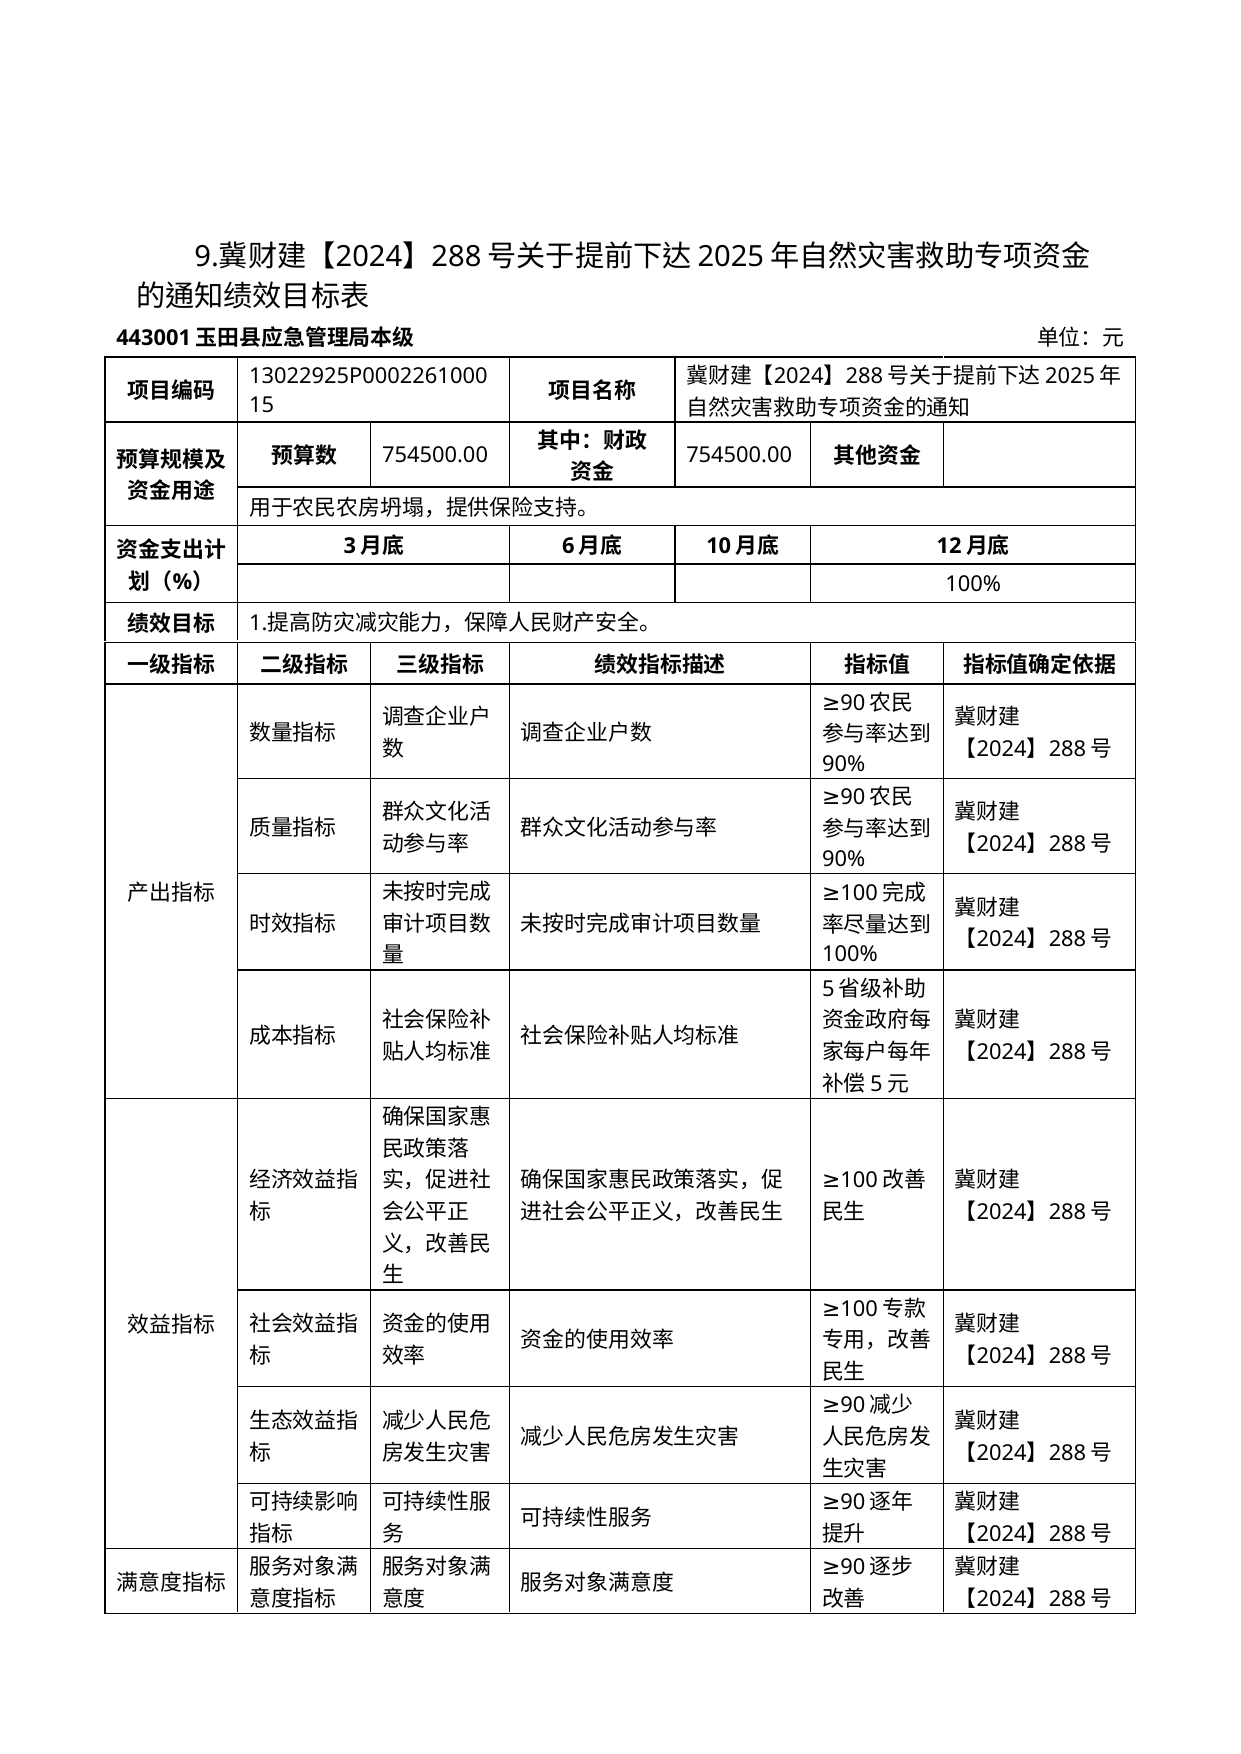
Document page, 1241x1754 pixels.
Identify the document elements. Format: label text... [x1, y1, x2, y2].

table_cell [676, 565, 810, 601]
table_cell 754500.00 [676, 423, 810, 486]
table_cell 冀财建【2024】288号 [944, 1099, 1135, 1289]
table_cell 预算数 [238, 423, 370, 486]
table_header 指标值确定依据 [944, 643, 1135, 683]
table_header 三级指标 [371, 643, 509, 683]
table_cell 754500.00 [371, 423, 509, 486]
table_cell 项目名称 [510, 358, 674, 421]
table_cell 10月底 [676, 526, 810, 563]
table_cell [238, 565, 509, 601]
table_cell 减少人民危房发生灾害 [371, 1387, 509, 1482]
table_cell 时效指标 [238, 874, 370, 969]
table_cell 冀财建【2024】288号 [944, 1484, 1135, 1547]
table_cell 可持续影响指标 [238, 1484, 370, 1547]
table_cell 预算规模及资金用途 [106, 423, 237, 524]
table_cell 100% [811, 565, 1135, 601]
table_header 443001玉田县应急管理局本级 [106, 316, 943, 356]
table_cell 确保国家惠民政策落实，促进社会公平正义，改善民生 [371, 1099, 509, 1289]
table_cell 减少人民危房发生灾害 [510, 1387, 810, 1482]
table_cell 效益指标 [106, 1099, 237, 1547]
table_cell ≥90农民参与率达到90% [811, 779, 943, 872]
table_cell 群众文化活动参与率 [371, 779, 509, 872]
table_cell ≥90逐年提升 [811, 1484, 943, 1547]
table_cell 冀财建【2024】288号 [944, 1291, 1135, 1386]
table_cell 冀财建【2024】288号 [944, 971, 1135, 1097]
table_cell 6月底 [510, 526, 674, 563]
table_cell 12月底 [811, 526, 1135, 563]
table_cell 社会保险补贴人均标准 [510, 971, 810, 1097]
table_cell 可持续性服务 [510, 1484, 810, 1547]
table_cell ≥100完成率尽量达到100% [811, 874, 943, 969]
table_cell 社会效益指标 [238, 1291, 370, 1386]
table_cell 调查企业户数 [371, 685, 509, 778]
table_cell 用于农民农房坍塌，提供保险支持。 [238, 488, 1135, 524]
table_header 一级指标 [106, 643, 237, 683]
table_cell 1.提高防灾减灾能力，保障人民财产安全。 [238, 603, 1135, 640]
table_cell ≥90减少人民危房发生灾害 [811, 1387, 943, 1482]
table_header 单位：元 [944, 316, 1135, 356]
table_cell 13022925P000226100015 [238, 358, 509, 421]
table_cell 可持续性服务 [371, 1484, 509, 1547]
table_cell 冀财建【2024】288号 [944, 1549, 1135, 1612]
table_cell 绩效目标 [106, 603, 237, 640]
table_cell 其中：财政 资金 [510, 423, 674, 486]
table_cell 资金的使用效率 [371, 1291, 509, 1386]
table_cell 社会保险补贴人均标准 [371, 971, 509, 1097]
table_header 二级指标 [238, 643, 370, 683]
table_cell ≥100专款专用，改善民生 [811, 1291, 943, 1386]
table_cell 数量指标 [238, 685, 370, 778]
table_cell 产出指标 [106, 685, 237, 1097]
table_header 绩效指标描述 [510, 643, 810, 683]
table_cell 服务对象满意度 [510, 1549, 810, 1612]
table_cell 冀财建【2024】288号 [944, 1387, 1135, 1482]
table_cell 未按时完成审计项目数量 [371, 874, 509, 969]
table_cell 确保国家惠民政策落实，促进社会公平正义，改善民生 [510, 1099, 810, 1289]
table_cell [510, 565, 674, 601]
table_cell [944, 423, 1135, 486]
table_cell 生态效益指标 [238, 1387, 370, 1482]
text 9.冀财建【2024】288号关于提前下达2025年自然灾害救助专项资金的通知绩效目标表 [136, 235, 1104, 315]
table_cell 调查企业户数 [510, 685, 810, 778]
table_cell 5省级补助资金政府每家每户每年补偿5元 [811, 971, 943, 1097]
table_cell 经济效益指标 [238, 1099, 370, 1289]
table_cell 项目编码 [106, 358, 237, 421]
table_cell 质量指标 [238, 779, 370, 872]
table_cell 资金的使用效率 [510, 1291, 810, 1386]
table_cell 3月底 [238, 526, 509, 563]
table_cell 满意度指标 [106, 1549, 237, 1612]
table_cell 冀财建【2024】288号 [944, 874, 1135, 969]
table_cell 其他资金 [811, 423, 943, 486]
table_cell ≥90逐步改善 [811, 1549, 943, 1612]
table_cell 群众文化活动参与率 [510, 779, 810, 872]
table_cell 冀财建【2024】288号关于提前下达2025年自然灾害救助专项资金的通知 [676, 358, 1135, 421]
table_cell 冀财建【2024】288号 [944, 685, 1135, 778]
table_cell 成本指标 [238, 971, 370, 1097]
table_cell ≥100改善民生 [811, 1099, 943, 1289]
table_cell 冀财建【2024】288号 [944, 779, 1135, 872]
table_cell 服务对象满意度 [371, 1549, 509, 1612]
table_cell 资金支出计划（%） [106, 526, 237, 601]
table_cell 未按时完成审计项目数量 [510, 874, 810, 969]
table_cell 服务对象满意度指标 [238, 1549, 370, 1612]
table_header 指标值 [811, 643, 943, 683]
table_cell ≥90农民参与率达到90% [811, 685, 943, 778]
